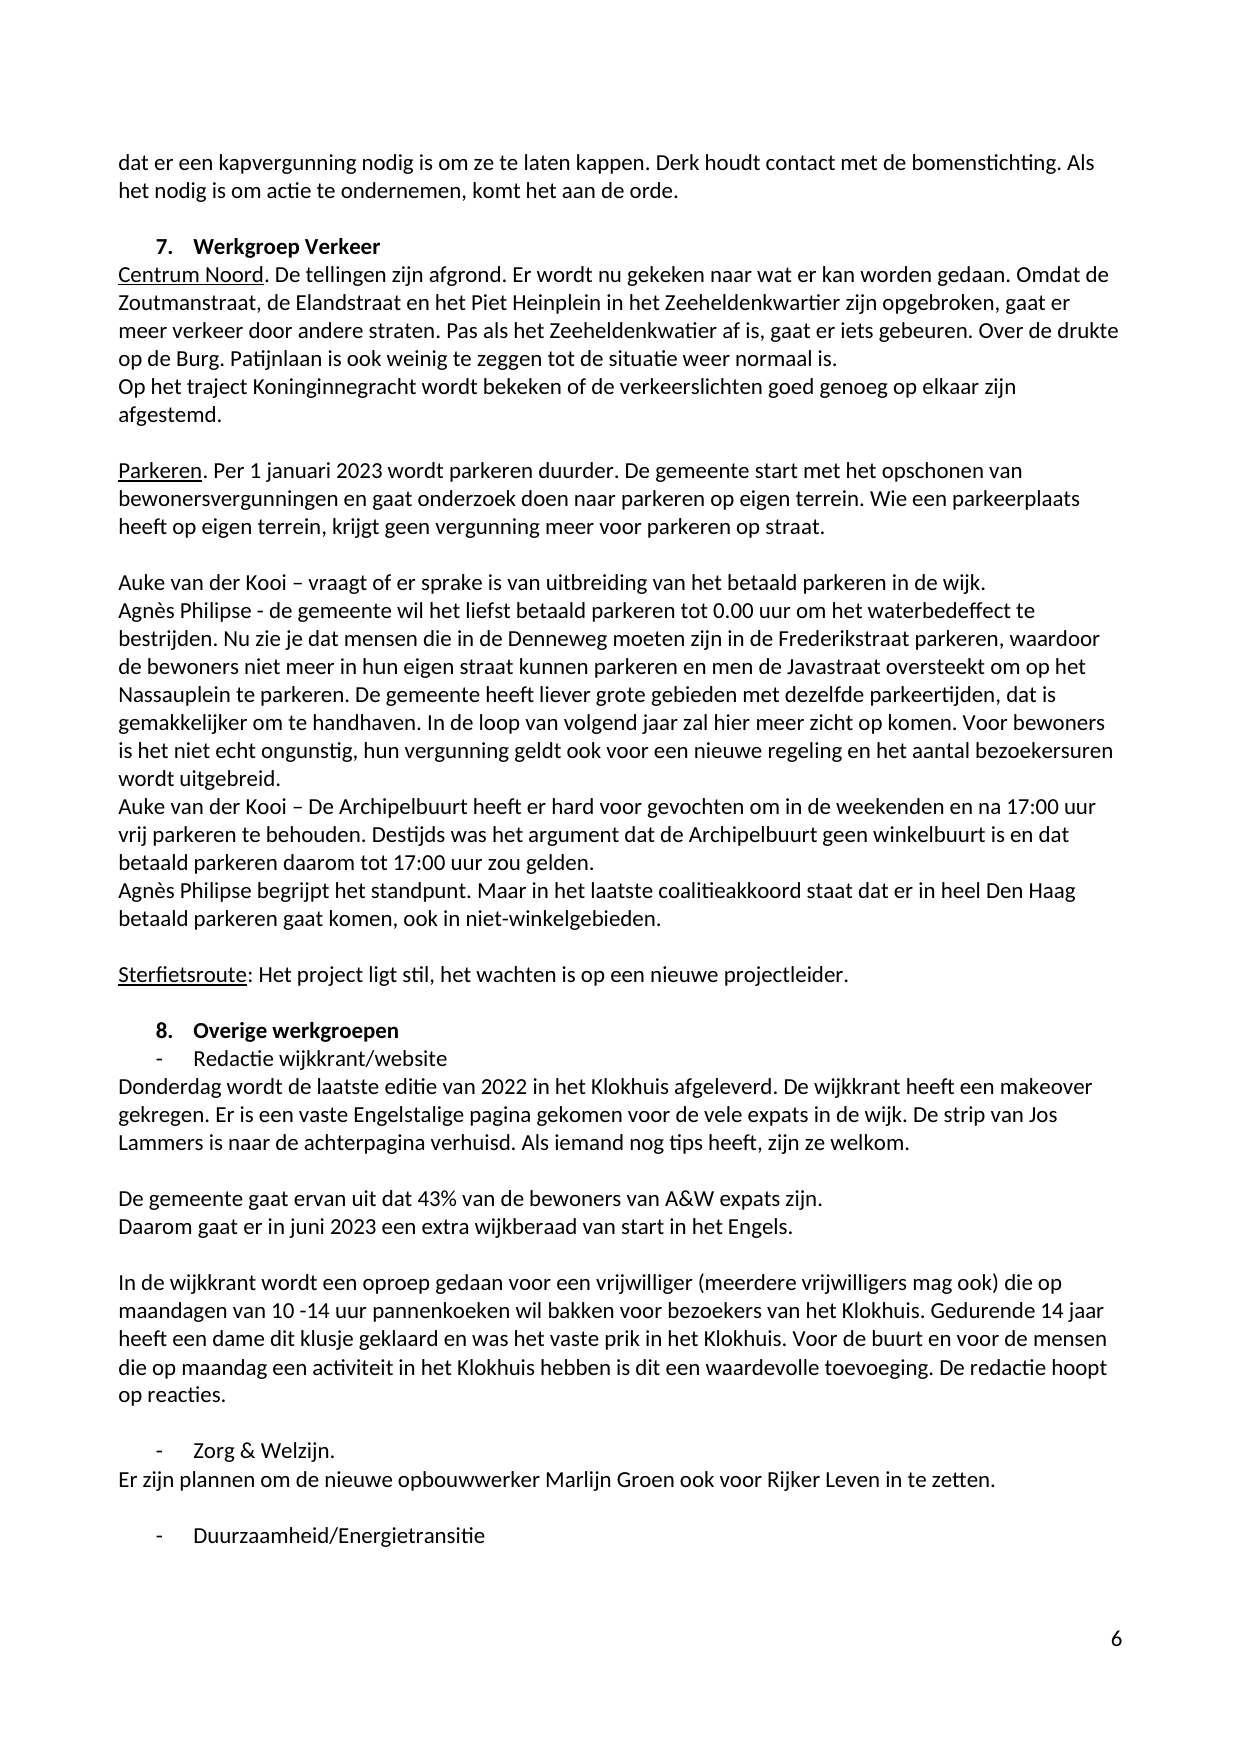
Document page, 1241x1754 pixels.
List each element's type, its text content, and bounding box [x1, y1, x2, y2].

text Donderdag wordt de laatste editie van 2022 in het Klokhuis afgeleverd. De wijkkrant heeft een makeover gekregen. Er is een vaste Engelstalige pagina gekomen voor de vele expats in de wijk. De strip van Jos Lammers is naar de achterpagina verhuisd. Als iemand nog tips heeft, zijn ze welkom. [118, 1072, 1122, 1156]
text Parkeren. Per 1 januari 2023 wordt parkeren duurder. De gemeente start met het opschonen van bewonersvergunningen en gaat onderzoek doen naar parkeren op eigen terrein. Wie een parkeerplaats heeft op eigen terrein, krijgt geen vergunning meer voor parkeren op straat. [118, 456, 1122, 540]
text Agnès Philipse - de gemeente wil het liefst betaald parkeren tot 0.00 uur om het waterbedeffect te bestrijden. Nu zie je dat mensen die in de Denneweg moeten zijn in de Frederikstraat parkeren, waardoor de bewoners niet meer in hun eigen straat kunnen parkeren en men de Javastraat oversteekt om op het Nassauplein te parkeren. De gemeente heeft liever grote gebieden met dezelfde parkeertijden, dat is gemakkelijker om te handhaven. In de loop van volgend jaar zal hier meer zicht op komen. Voor bewoners is het niet echt ongunstig, hun vergunning geldt ook voor een nieuwe regeling en het aantal bezoekersuren wordt uitgebreid. [118, 596, 1122, 792]
text Auke van der Kooi – De Archipelbuurt heeft er hard voor gevochten om in de weekenden en na 17:00 uur vrij parkeren te behouden. Destijds was het argument dat de Archipelbuurt geen winkelbuurt is en dat betaald parkeren daarom tot 17:00 uur zou gelden. [118, 792, 1122, 876]
list Werkgroep Verkeer [156, 232, 1122, 260]
list Duurzaamheid/Energietransitie [156, 1521, 1122, 1549]
text Auke van der Kooi – vraagt of er sprake is van uitbreiding van het betaald parkeren in de wijk. [118, 568, 1122, 596]
text Sterfietsroute: Het project ligt stil, het wachten is op een nieuwe projectleider. [118, 960, 1122, 988]
text Er zijn plannen om de nieuwe opbouwwerker Marlijn Groen ook voor Rijker Leven in te zetten. [118, 1465, 1122, 1493]
text Daarom gaat er in juni 2023 een extra wijkberaad van start in het Engels. [118, 1212, 1122, 1241]
text De gemeente gaat ervan uit dat 43% van de bewoners van A&W expats zijn. [118, 1184, 1122, 1212]
list Zorg & Welzijn. [156, 1437, 1122, 1465]
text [118, 148, 1122, 204]
text Op het traject Koninginnegracht wordt bekeken of de verkeerslichten goed genoeg op elkaar zijn afgestemd. [118, 372, 1122, 428]
text In de wijkkrant wordt een oproep gedaan voor een vrijwilliger (meerdere vrijwilligers mag ook) die op maandagen van 10 -14 uur pannenkoeken wil bakken voor bezoekers van het Klokhuis. Gedurende 14 jaar heeft een dame dit klusje geklaard en was het vaste prik in het Klokhuis. Voor de buurt en voor de mensen die op maandag een activiteit in het Klokhuis hebben is dit een waardevolle toevoeging. De redactie hoopt op reacties. [118, 1268, 1122, 1409]
list Overige werkgroepen [156, 1016, 1122, 1044]
text Agnès Philipse begrijpt het standpunt. Maar in het laatste coalitieakkoord staat dat er in heel Den Haag betaald parkeren gaat komen, ook in niet-winkelgebieden. [118, 876, 1122, 932]
list Redactie wijkkrant/website [156, 1044, 1122, 1072]
text Centrum Noord. De tellingen zijn afgrond. Er wordt nu gekeken naar wat er kan worden gedaan. Omdat de Zoutmanstraat, de Elandstraat en het Piet Heinplein in het Zeeheldenkwartier zijn opgebroken, gaat er meer verkeer door andere straten. Pas als het Zeeheldenkwatier af is, gaat er iets gebeuren. Over de drukte op de Burg. Patijnlaan is ook weinig te zeggen tot de situatie weer normaal is. [118, 260, 1122, 372]
